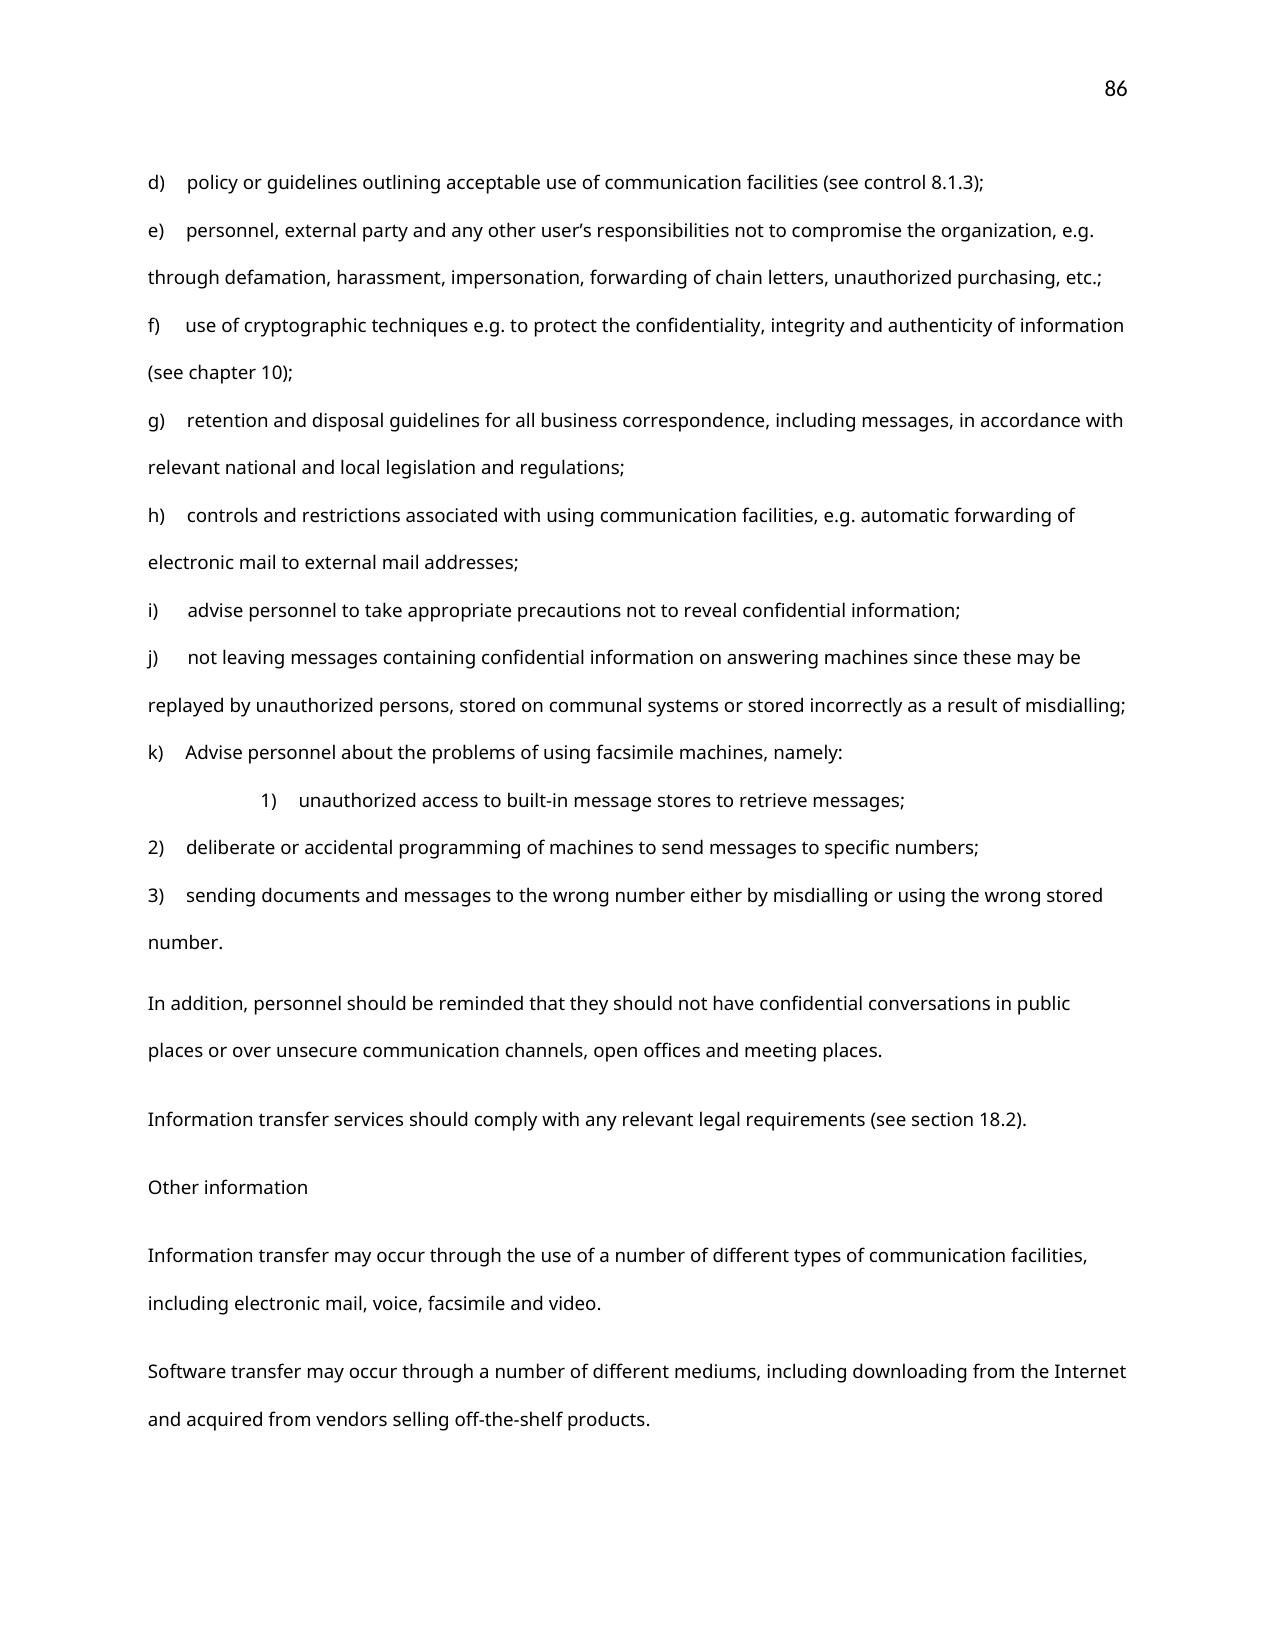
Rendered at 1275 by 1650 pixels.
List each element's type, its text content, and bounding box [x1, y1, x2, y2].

text Information transfer may occur through the use of a number of different types of communication facilities, including electronic mail, voice, facsimile and video. [148, 1221, 1127, 1316]
list 2) deliberate or accidental programming of machines to send messages to specific numbers; [148, 813, 1127, 860]
text Information transfer services should comply with any relevant legal requirements (see section 18.2). [148, 1084, 1127, 1131]
list 3) sending documents and messages to the wrong number either by misdialling or using the wrong stored number. [148, 860, 1127, 955]
text In addition, personnel should be reminded that they should not have confidential conversations in public places or over unsecure communication channels, open offices and meeting places. [148, 968, 1127, 1063]
list i) advise personnel to take appropriate precautions not to reveal confidential information; [148, 575, 1127, 623]
list e) personnel, external party and any other user’s responsibilities not to compromise the organization, e.g. through defamation, harassment, impersonation, forwarding of chain letters, unauthorized purchasing, etc.; [148, 195, 1127, 290]
list j) not leaving messages containing confidential information on answering machines since these may be replayed by unauthorized persons, stored on communal systems or stored incorrectly as a result of misdialling; [148, 623, 1127, 718]
list h) controls and restrictions associated with using communication facilities, e.g. automatic forwarding of electronic mail to external mail addresses; [148, 480, 1127, 575]
list k) Advise personnel about the problems of using facsimile machines, namely: [148, 718, 1127, 765]
list f) use of cryptographic techniques e.g. to protect the confidentiality, integrity and authenticity of information (see chapter 10); [148, 290, 1127, 385]
list 1) unauthorized access to built-in message stores to retrieve messages; [260, 765, 1127, 813]
text Software transfer may occur through a number of different mediums, including downloading from the Internet and acquired from vendors selling off-the-shelf products. [148, 1336, 1127, 1431]
text Other information [148, 1152, 1127, 1200]
list g) retention and disposal guidelines for all business correspondence, including messages, in accordance with relevant national and local legislation and regulations; [148, 385, 1127, 480]
list d) policy or guidelines outlining acceptable use of communication facilities (see control 8.1.3); [148, 148, 1127, 195]
